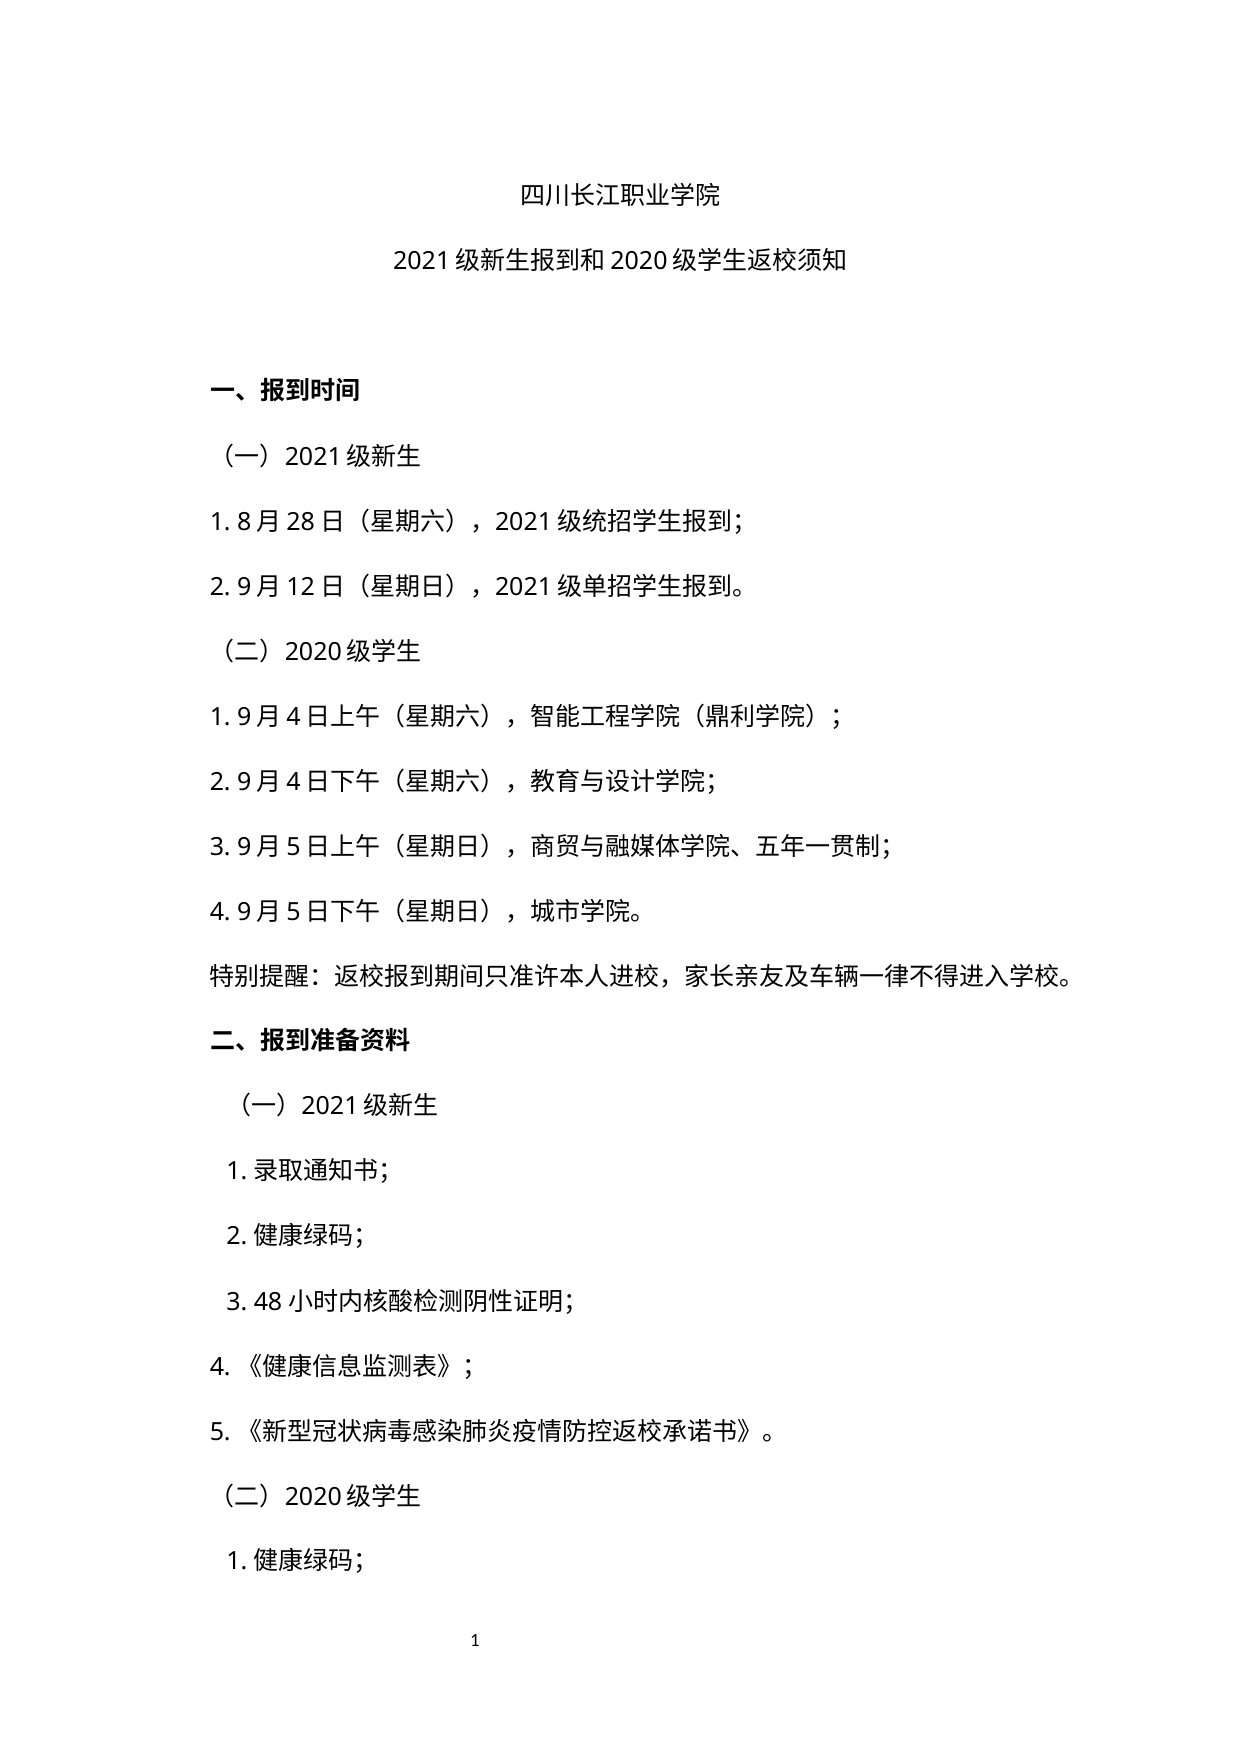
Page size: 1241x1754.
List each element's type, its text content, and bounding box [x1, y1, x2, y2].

list 4. 《健康信息监测表》； [159, 1332, 1081, 1397]
text 2. 9月12日（星期日），2021级单招学生报到。 [159, 552, 1081, 617]
list （一）2021级新生 [159, 1072, 1081, 1137]
text 4. 9月5日下午（星期日），城市学院。 [159, 877, 1081, 942]
list 3. 48 小时内核酸检测阴性证明； [159, 1267, 1081, 1332]
text （二）2020级学生 [159, 1462, 1081, 1527]
text 特别提醒：返校报到期间只准许本人进校，家长亲友及车辆一律不得进入学校。 [159, 942, 1081, 1007]
text 1. 8月28日（星期六），2021级统招学生报到； [159, 487, 1081, 552]
list 5. 《新型冠状病毒感染肺炎疫情防控返校承诺书》。 [159, 1397, 1081, 1462]
text 2021级新生报到和2020级学生返校须知 [159, 227, 1081, 292]
text （二）2020级学生 [159, 617, 1081, 682]
list 1. 健康绿码； [159, 1527, 1081, 1592]
text 四川长江职业学院 [159, 162, 1081, 227]
text 1. 9月4日上午（星期六），智能工程学院（鼎利学院）； [159, 682, 1081, 747]
list 报到时间 [159, 357, 1081, 422]
text （一）2021级新生 [159, 422, 1081, 487]
list 2. 健康绿码； [159, 1202, 1081, 1267]
list 1. 录取通知书； [159, 1137, 1081, 1202]
list 报到准备资料 [159, 1007, 1081, 1072]
text 2. 9月4日下午（星期六），教育与设计学院； [159, 747, 1081, 812]
text 3. 9月5日上午（星期日），商贸与融媒体学院、五年一贯制； [159, 812, 1081, 877]
